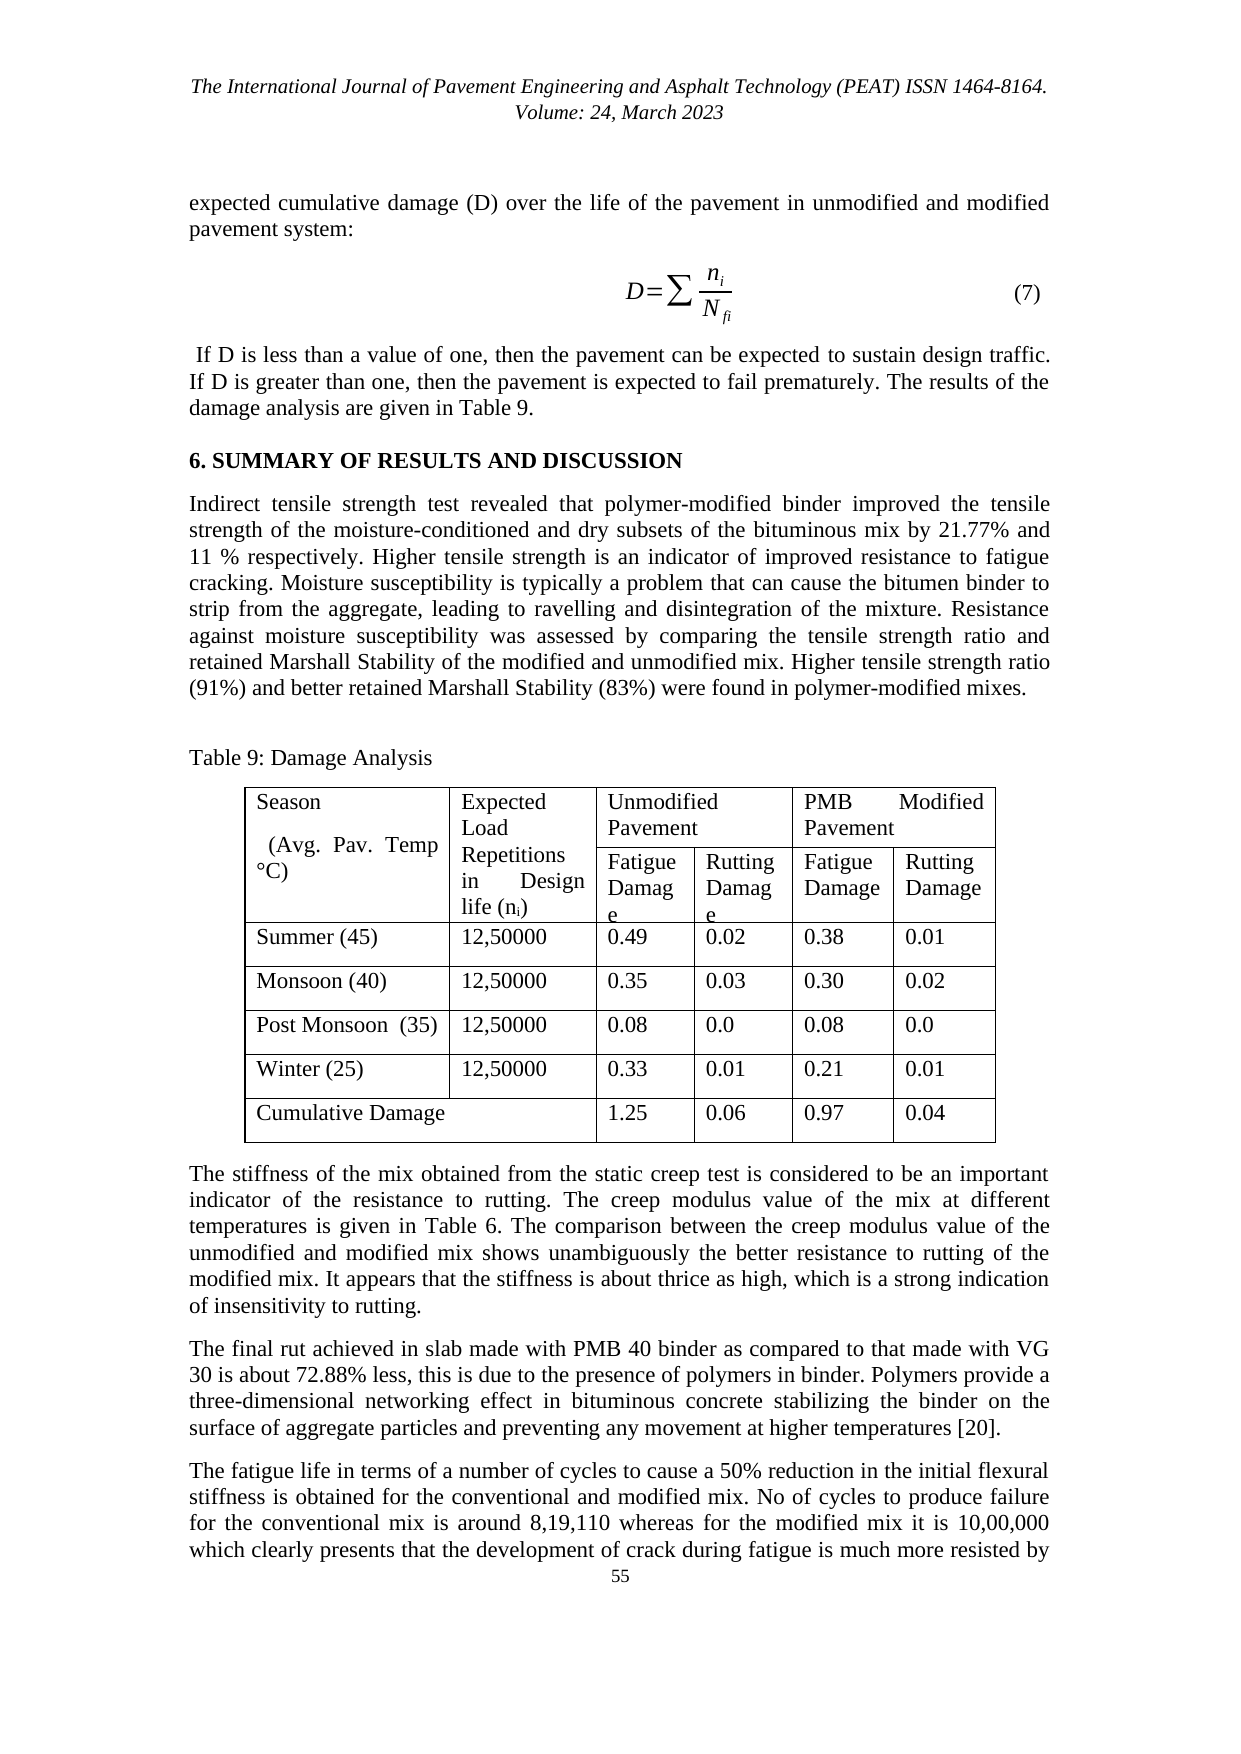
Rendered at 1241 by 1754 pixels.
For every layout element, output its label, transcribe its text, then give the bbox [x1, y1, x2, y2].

table_cell 0.08 [597, 1011, 694, 1054]
table_cell Fatigue Damage [793, 848, 893, 922]
table_cell 12,50000 [450, 967, 596, 1010]
table_cell 0.08 [793, 1011, 893, 1054]
table_cell Rutting Damage [695, 848, 792, 922]
table_header Season (Avg. Pav. Temp °C) [246, 788, 449, 922]
table_cell 0.21 [793, 1055, 893, 1098]
table_cell 0.01 [894, 923, 995, 966]
table_header PMB Modified Pavement [793, 788, 995, 847]
table_cell Summer (45) [246, 923, 449, 966]
table_cell 1.25 [597, 1099, 694, 1142]
table_cell 12,50000 [450, 923, 596, 966]
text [189, 1457, 1051, 1562]
text Indirect tensile strength test revealed that polymer-modified binder improved the tensile strength of the moisture-conditioned and dry subsets of the bituminous mix by 21.77% and 11 % respectively. Higher tensile strength is an indicator of improved resistance to fatigue cracking. Moisture susceptibility is typically a problem that can cause the bitumen binder to strip from the aggregate, leading to ravelling and disintegration of the mixture. Resistance against moisture susceptibility was assessed by comparing the tensile strength ratio and retained Marshall Stability of the modified and unmodified mix. Higher tensile strength ratio (91%) and better retained Marshall Stability (83%) were found in polymer-modified mixes. [189, 490, 1051, 701]
table_cell 0.97 [793, 1099, 893, 1142]
table_cell 0.38 [793, 923, 893, 966]
table_cell Winter (25) [246, 1055, 449, 1098]
table_cell Cumulative Damage [246, 1099, 596, 1142]
table_cell 0.01 [894, 1055, 995, 1098]
table_cell 0.33 [597, 1055, 694, 1098]
table_cell 0.0 [695, 1011, 792, 1054]
table_header Unmodified Pavement [597, 788, 792, 847]
table_cell Fatigue Damage [597, 848, 694, 922]
table_cell 0.30 [793, 967, 893, 1010]
table_cell 0.01 [695, 1055, 792, 1098]
table_header Expected Load Repetitions in Design life (ni) [450, 788, 596, 922]
table_cell 0.06 [695, 1099, 792, 1142]
text The final rut achieved in slab made with PMB 40 binder as compared to that made with VG 30 is about 72.88% less, this is due to the presence of polymers in binder. Polymers provide a three-dimensional networking effect in bituminous concrete stabilizing the binder on the surface of aggregate particles and preventing any movement at higher temperatures [20]. [189, 1335, 1051, 1440]
table_cell Monsoon (40) [246, 967, 449, 1010]
table_cell 0.04 [894, 1099, 995, 1142]
table_cell Rutting Damage [894, 848, 995, 922]
text The stiffness of the mix obtained from the static creep test is considered to be an important indicator of the resistance to rutting. The creep modulus value of the mix at different temperatures is given in Table 6. The comparison between the creep modulus value of the unmodified and modified mix shows unambiguously the better resistance to rutting of the modified mix. It appears that the stiffness is about thrice as high, which is a strong indication of insensitivity to rutting. [189, 1160, 1051, 1318]
text If D is less than a value of one, then the pavement can be expected to sustain design traffic. If D is greater than one, then the pavement is expected to fail prematurely. The results of the damage analysis are given in Table 9. [189, 342, 1051, 421]
text 6. SUMMARY OF RESULTS AND DISCUSSION [189, 447, 1051, 473]
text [189, 189, 1051, 242]
table_cell 0.35 [597, 967, 694, 1010]
table_cell 0.02 [695, 923, 792, 966]
table_cell 0.02 [894, 967, 995, 1010]
table_cell 0.0 [894, 1011, 995, 1054]
table_cell 12,50000 [450, 1055, 596, 1098]
table_cell Post Monsoon (35) [246, 1011, 449, 1054]
text (7) [189, 258, 1051, 325]
table_cell 0.03 [695, 967, 792, 1010]
text Table 9: Damage Analysis [189, 744, 1051, 770]
table_cell 0.49 [597, 923, 694, 966]
table_cell 12,50000 [450, 1011, 596, 1054]
